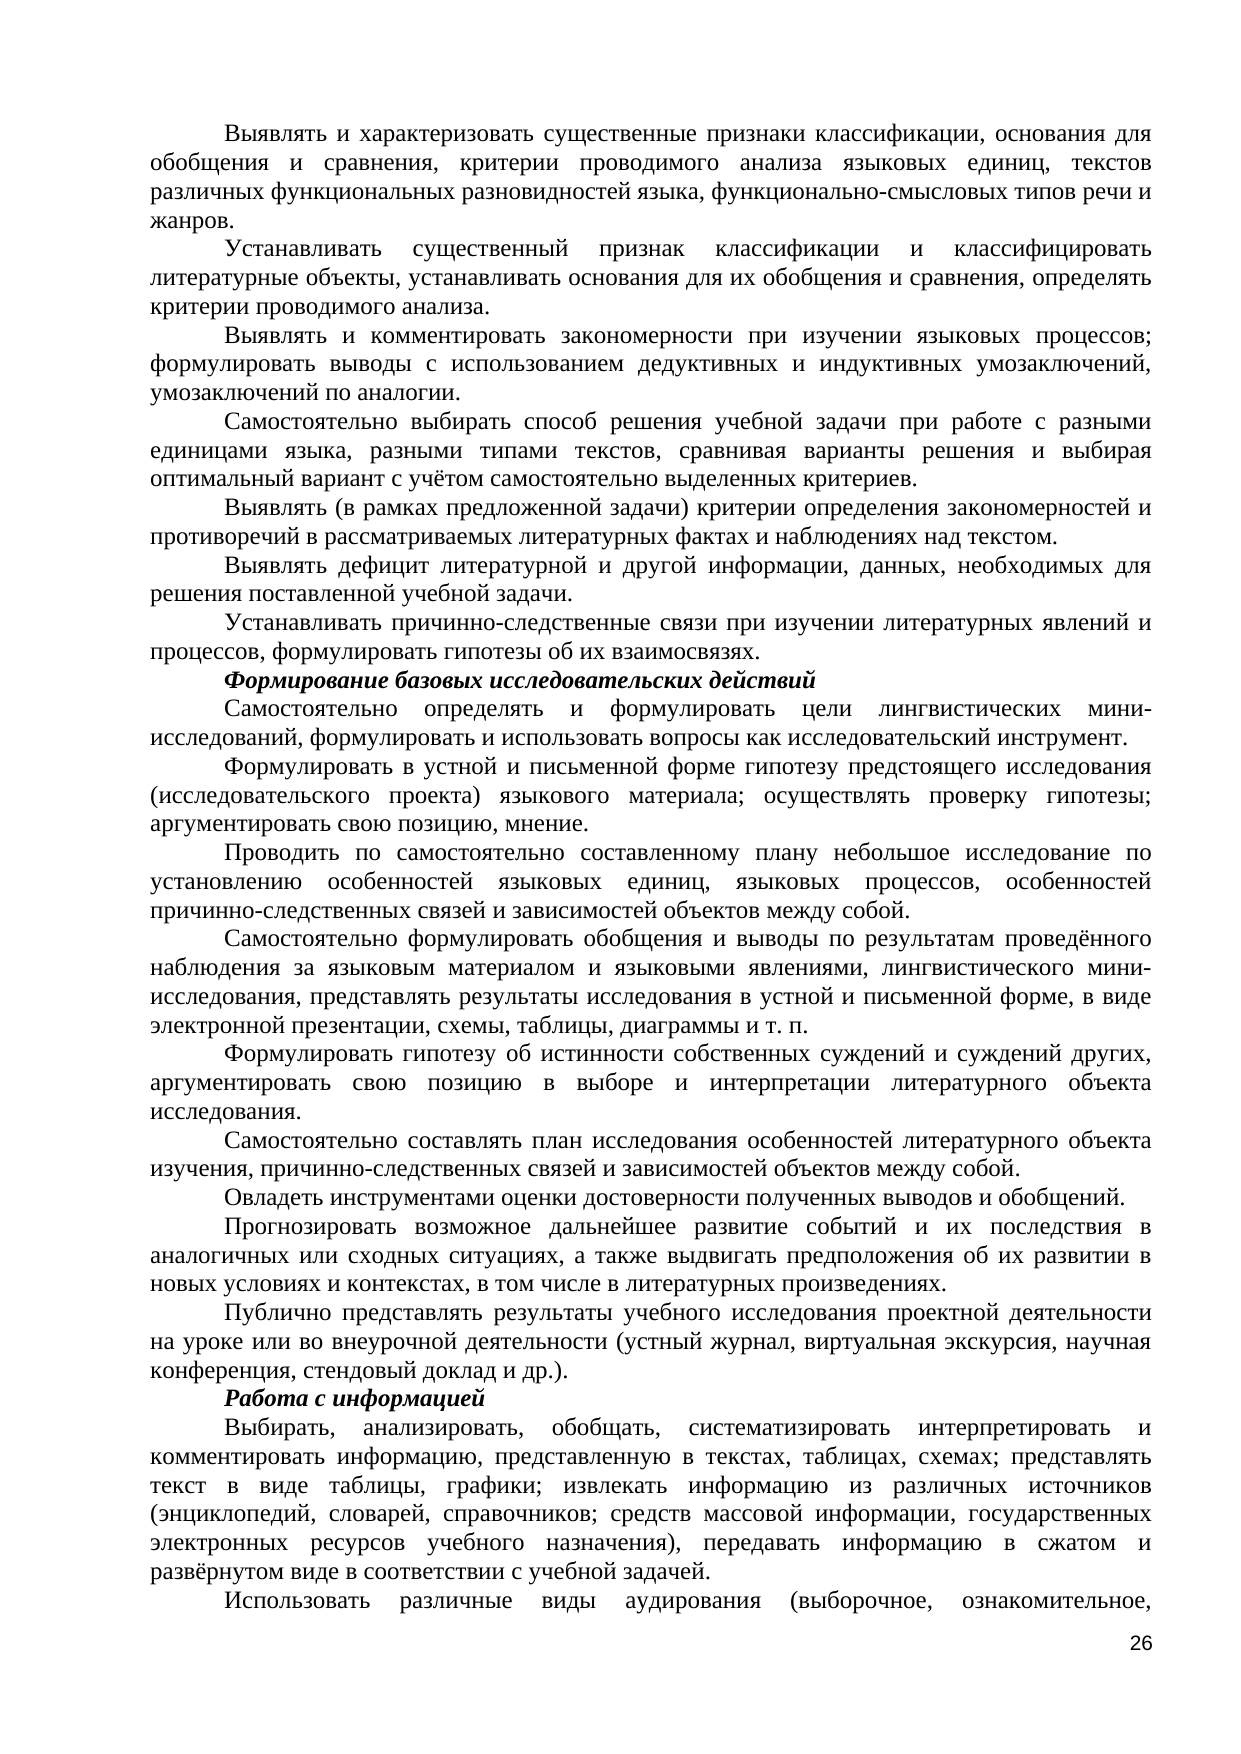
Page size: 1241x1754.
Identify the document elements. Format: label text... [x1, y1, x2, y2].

text Прогнозировать возможное дальнейшее развитие событий и их последствия в аналогичных или сходных ситуациях, а также выдвигать предположения об их развитии в новых условиях и контекстах, в том числе в литературных произведениях. [150, 1211, 1152, 1297]
text Формулировать в устной и письменной форме гипотезу предстоящего исследования (исследовательского проекта) языкового материала; осуществлять проверку гипотезы; аргументировать свою позицию, мнение. [150, 751, 1152, 837]
text Выявлять и комментировать закономерности при изучении языковых процессов; формулировать выводы с использованием дедуктивных и индуктивных умозаключений, умозаключений по аналогии. [150, 320, 1152, 406]
text Выявлять дефицит литературной и другой информации, данных, необходимых для решения поставленной учебной задачи. [150, 550, 1152, 607]
text Устанавливать существенный признак классификации и классифицировать литературные объекты, устанавливать основания для их обобщения и сравнения, определять критерии проводимого анализа. [150, 233, 1152, 320]
text Устанавливать причинно-следственные связи при изучении литературных явлений и процессов, формулировать гипотезы об их взаимосвязях. [150, 607, 1152, 665]
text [150, 1585, 1152, 1613]
text Формирование базовых исследовательских действий [150, 665, 1152, 693]
text Формулировать гипотезу об истинности собственных суждений и суждений других, аргументировать свою позицию в выборе и интерпретации литературного объекта исследования. [150, 1038, 1152, 1125]
text Выявлять (в рамках предложенной задачи) критерии определения закономерностей и противоречий в рассматриваемых литературных фактах и наблюдениях над текстом. [150, 492, 1152, 550]
text Самостоятельно составлять план исследования особенностей литературного объекта изучения, причинно-следственных связей и зависимостей объектов между собой. [150, 1125, 1152, 1182]
text Выбирать, анализировать, обобщать, систематизировать интерпретировать и комментировать информацию, представленную в текстах, таблицах, схемах; представлять текст в виде таблицы, графики; извлекать информацию из различных источников (энциклопедий, словарей, справочников; средств массовой информации, государственных электронных ресурсов учебного назначения), передавать информацию в сжатом и развёрнутом виде в соответствии с учебной задачей. [150, 1412, 1152, 1585]
text Самостоятельно выбирать способ решения учебной задачи при работе с разными единицами языка, разными типами текстов, сравнивая варианты решения и выбирая оптимальный вариант с учётом самостоятельно выделенных критериев. [150, 406, 1152, 492]
text Работа с информацией [150, 1383, 1152, 1412]
text Проводить по самостоятельно составленному плану небольшое исследование по установлению особенностей языковых единиц, языковых процессов, особенностей причинно-следственных связей и зависимостей объектов между собой. [150, 837, 1152, 923]
text Публично представлять результаты учебного исследования проектной деятельности на уроке или во внеурочной деятельности (устный журнал, виртуальная экскурсия, научная конференция, стендовый доклад и др.). [150, 1297, 1152, 1383]
text Самостоятельно определять и формулировать цели лингвистических мини-исследований, формулировать и использовать вопросы как исследовательский инструмент. [150, 693, 1152, 751]
text Овладеть инструментами оценки достоверности полученных выводов и обобщений. [150, 1182, 1152, 1211]
text Самостоятельно формулировать обобщения и выводы по результатам проведённого наблюдения за языковым материалом и языковыми явлениями, лингвистического мини-исследования, представлять результаты исследования в устной и письменной форме, в виде электронной презентации, схемы, таблицы, диаграммы и т. п. [150, 923, 1152, 1038]
text Выявлять и характеризовать существенные признаки классификации, основания для обобщения и сравнения, критерии проводимого анализа языковых единиц, текстов различных функциональных разновидностей языка, функционально-смысловых типов речи и жанров. [150, 118, 1152, 233]
